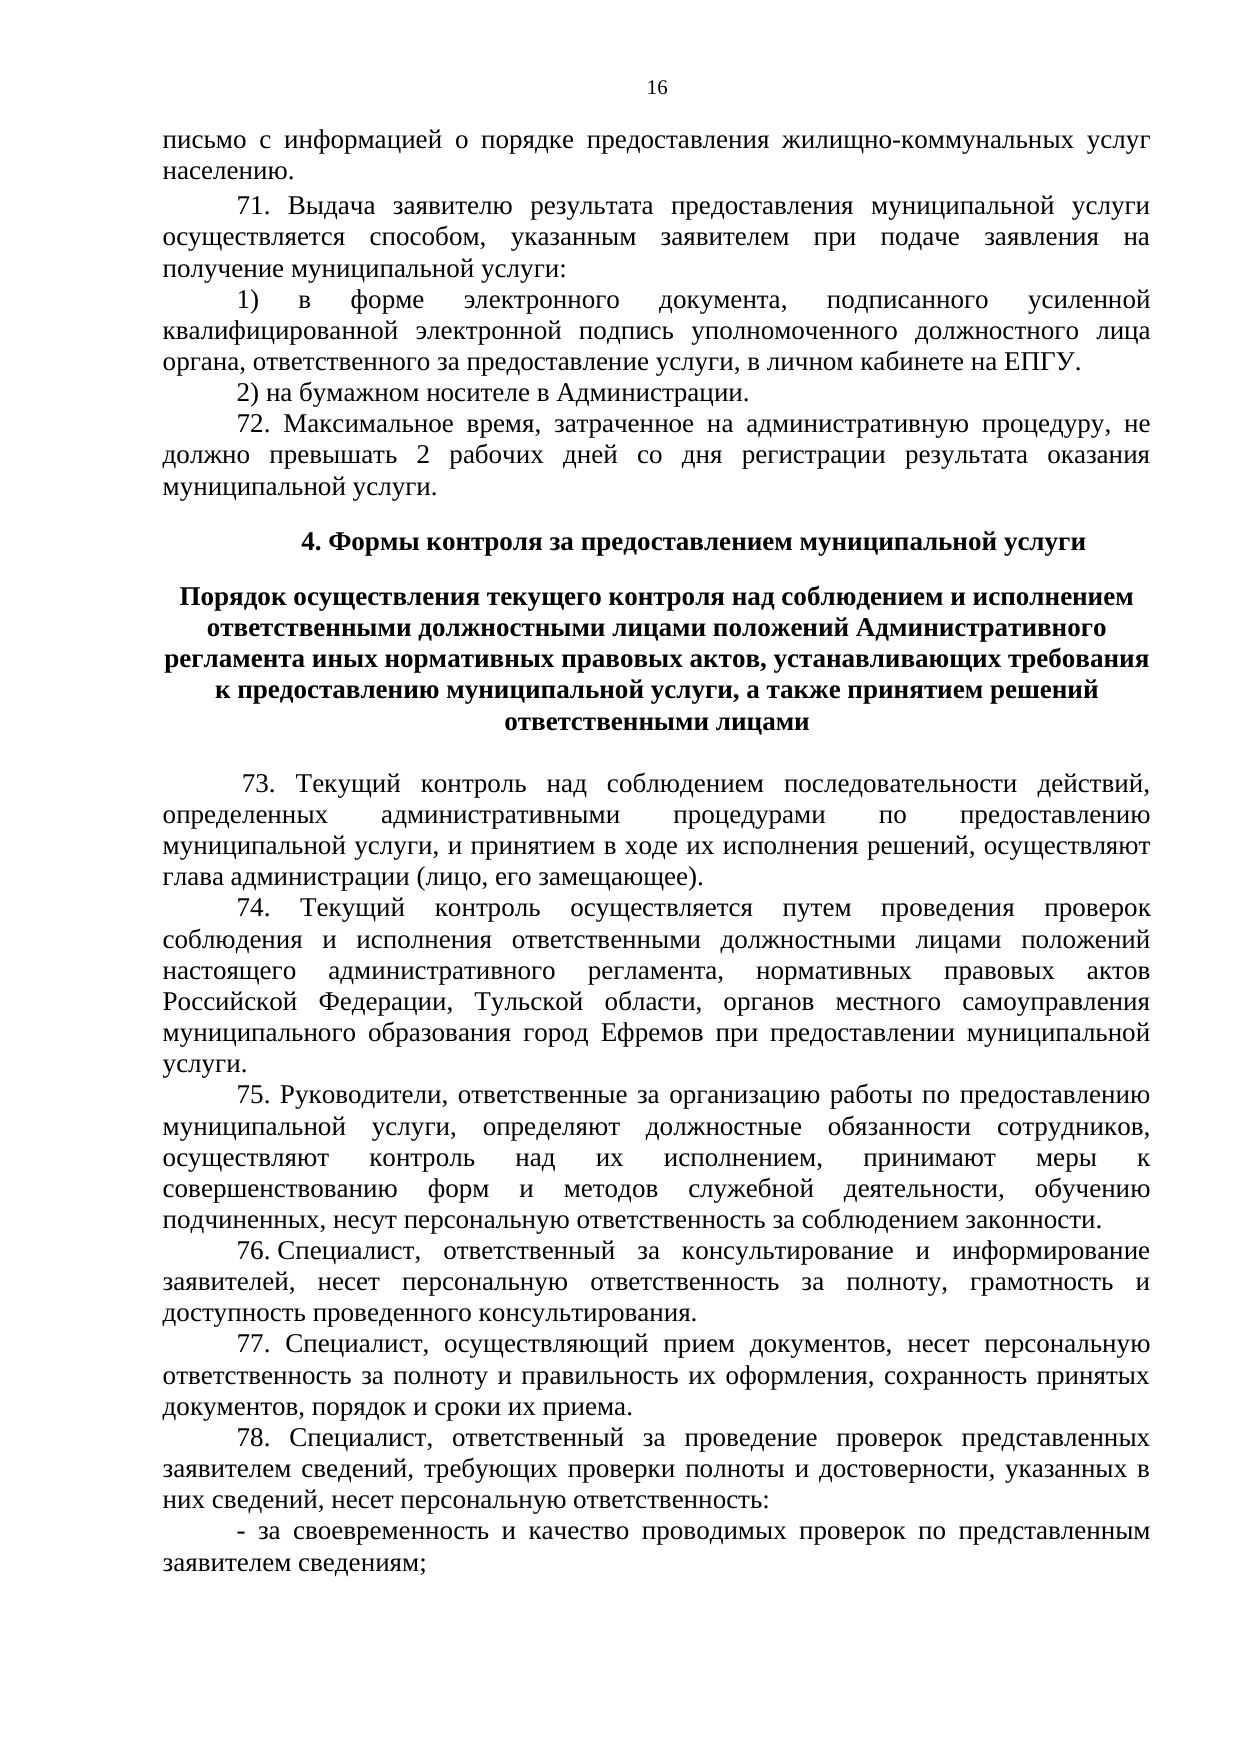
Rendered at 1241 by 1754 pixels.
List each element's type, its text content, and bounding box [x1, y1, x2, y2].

text 1) в форме электронного документа, подписанного усиленной квалифицированной электронной подпись уполномоченного должностного лица органа, ответственного за предоставление услуги, в личном кабинете на ЕПГУ. [162, 283, 1152, 376]
text 76. Специалист, ответственный за консультирование и информирование заявителей, несет персональную ответственность за полноту, грамотность и доступность проведенного консультирования. [162, 1234, 1152, 1328]
text - за своевременность и качество проводимых проверок по представленным заявителем сведениям; [162, 1514, 1152, 1577]
text 73. Текущий контроль над соблюдением последовательности действий, определенных административными процедурами по предоставлению муниципальной услуги, и принятием в ходе их исполнения решений, осуществляют глава администрации (лицо, его замещающее). [162, 767, 1152, 892]
text 75. Руководители, ответственные за организацию работы по предоставлению муниципальной услуги, определяют должностные обязанности сотрудников, осуществляют контроль над их исполнением, принимают меры к совершенствованию форм и методов служебной деятельности, обучению подчиненных, несут персональную ответственность за соблюдением законности. [162, 1078, 1152, 1234]
text 78. Специалист, ответственный за проведение проверок представленных заявителем сведений, требующих проверки полноты и достоверности, указанных в них сведений, несет персональную ответственность: [162, 1421, 1152, 1514]
text 4. Формы контроля за предоставлением муниципальной услуги [162, 525, 1152, 556]
text 71. Выдача заявителю результата предоставления муниципальной услуги осуществляется способом, указанным заявителем при подаче заявления на получение муниципальной услуги: [162, 189, 1152, 283]
text 2) на бумажном носителе в Администрации. [162, 376, 1152, 407]
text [162, 123, 1152, 185]
text 72. Максимальное время, затраченное на административную процедуру, не должно превышать 2 рабочих дней со дня регистрации результата оказания муниципальной услуги. [162, 407, 1152, 501]
text 77. Специалист, осуществляющий прием документов, несет персональную ответственность за полноту и правильность их оформления, сохранность принятых документов, порядок и сроки их приема. [162, 1328, 1152, 1421]
text Порядок осуществления текущего контроля над соблюдением и исполнением ответственными должностными лицами положений Административного регламента иных нормативных правовых актов, устанавливающих требования к предоставлению муниципальной услуги, а также принятием решений ответственными лицами [162, 580, 1152, 736]
text 74. Текущий контроль осуществляется путем проведения проверок соблюдения и исполнения ответственными должностными лицами положений настоящего административного регламента, нормативных правовых актов Российской Федерации, Тульской области, органов местного самоуправления муниципального образования город Ефремов при предоставлении муниципальной услуги. [162, 892, 1152, 1078]
